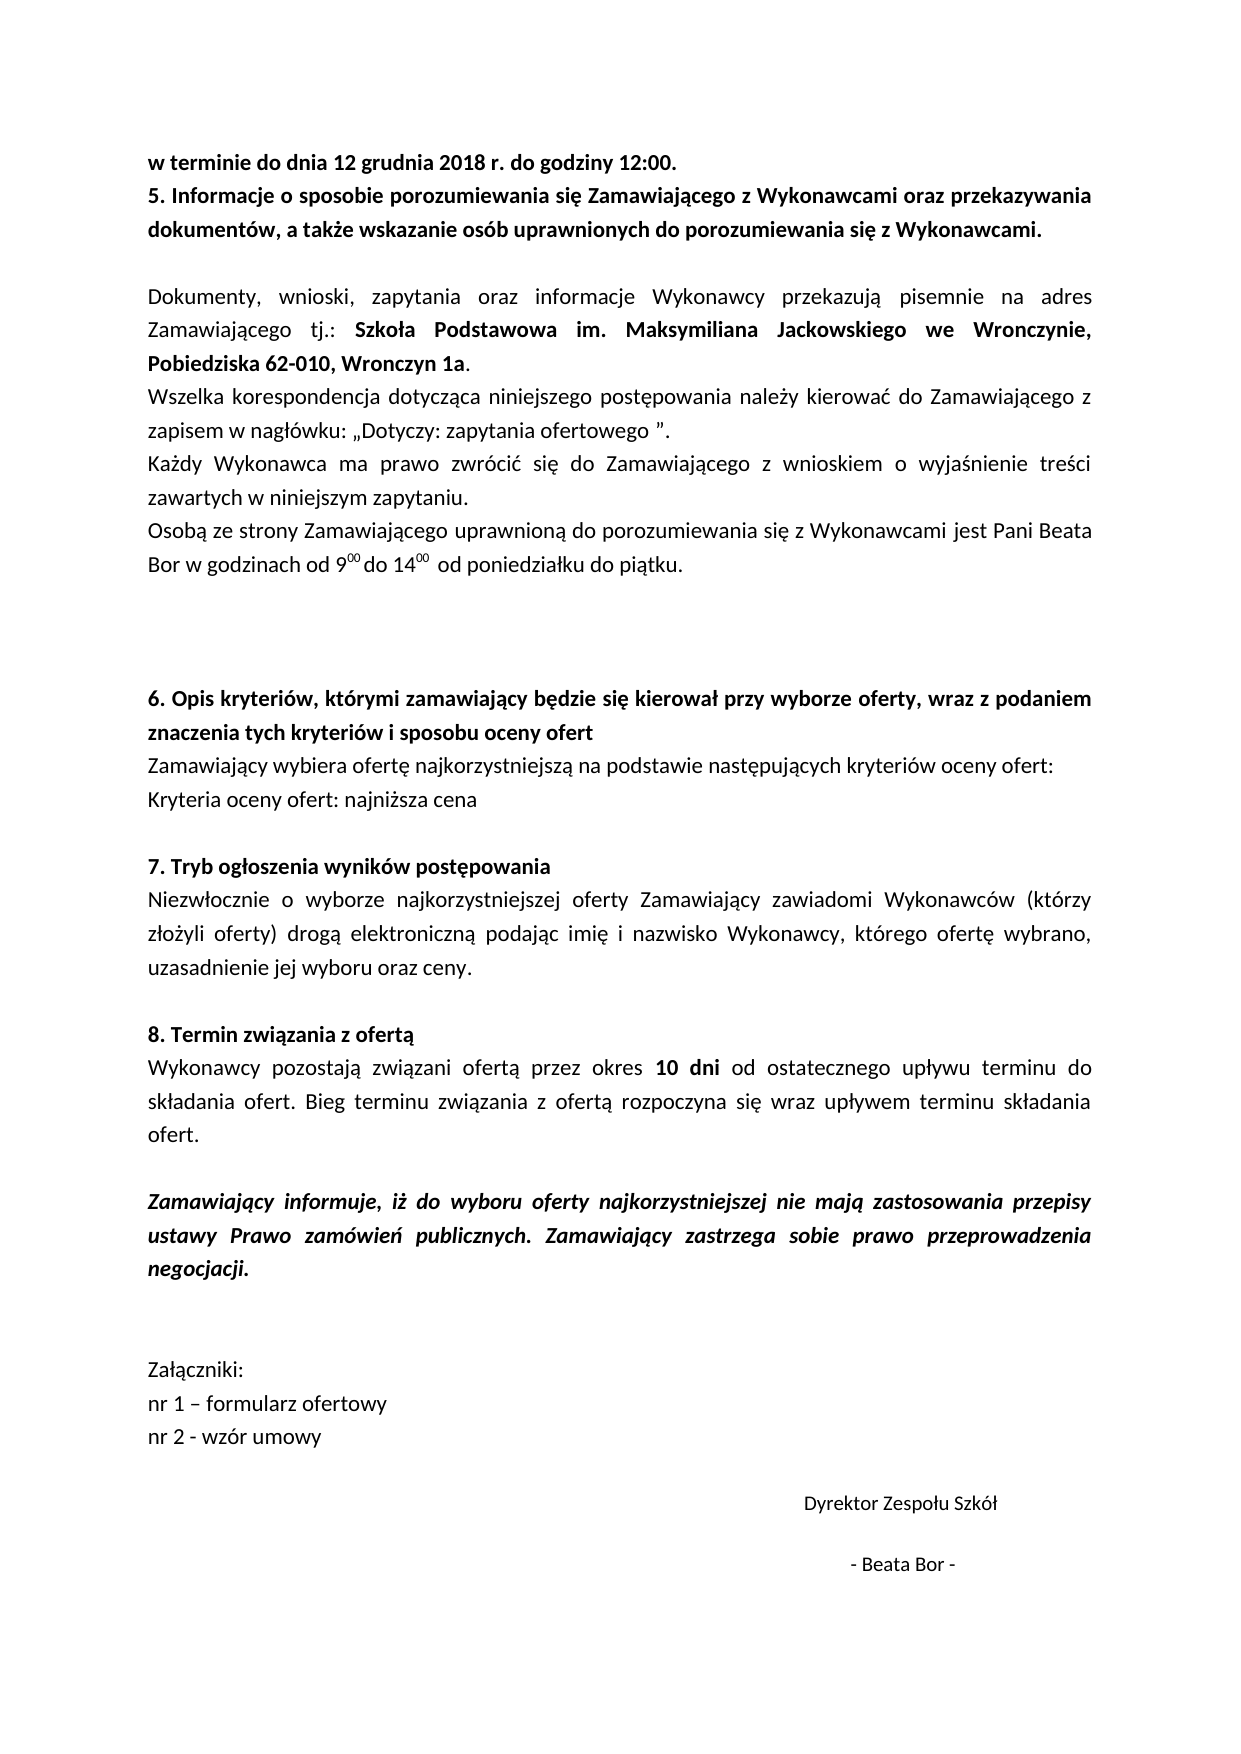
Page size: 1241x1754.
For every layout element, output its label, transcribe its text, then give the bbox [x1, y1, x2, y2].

text Każdy Wykonawca ma prawo zwrócić się do Zamawiającego z wnioskiem o wyjaśnienie treści zawartych w niniejszym zapytaniu. [148, 449, 1093, 511]
list w terminie do dnia 12 grudnia 2018 r. do godziny 12:00. [148, 148, 1093, 176]
text Zamawiający informuje, iż do wyboru oferty najkorzystniejszej nie mają zastosowania przepisy ustawy Prawo zamówień publicznych. Zamawiający zastrzega sobie prawo przeprowadzenia negocjacji. [148, 1187, 1093, 1282]
text Dyrektor Zespołu Szkół [709, 1490, 1093, 1516]
list 5. Informacje o sposobie porozumiewania się Zamawiającego z Wykonawcami oraz przekazywania dokumentów, a także wskazanie osób uprawnionych do porozumiewania się z Wykonawcami. [148, 181, 1093, 243]
list 8. Termin związania z ofertą [148, 1020, 1093, 1048]
text Osobą ze strony Zamawiającego uprawnioną do porozumiewania się z Wykonawcami jest Pani Beata Bor w godzinach od 900 do 1400 od poniedziałku do piątku. [148, 517, 1093, 578]
text Zamawiający wybiera ofertę najkorzystniejszą na podstawie następujących kryteriów oceny ofert: [148, 751, 1093, 779]
text - Beata Bor - [709, 1551, 1093, 1576]
list 6. Opis kryteriów, którymi zamawiający będzie się kierował przy wyborze oferty, wraz z podaniem znaczenia tych kryteriów i sposobu oceny ofert [148, 684, 1093, 746]
text Załączniki: [148, 1355, 1093, 1383]
list Kryteria oceny ofert: najniższa cena [148, 785, 1093, 813]
text nr 2 - wzór umowy [148, 1422, 1093, 1450]
text Wykonawcy pozostają związani ofertą przez okres 10 dni od ostatecznego upływu terminu do składania ofert. Bieg terminu związania z ofertą rozpoczyna się wraz upływem terminu składania ofert. [148, 1053, 1093, 1148]
text Wszelka korespondencja dotycząca niniejszego postępowania należy kierować do Zamawiającego z zapisem w nagłówku: „Dotyczy: zapytania ofertowego ”. [148, 382, 1093, 444]
text nr 1 – formularz ofertowy [148, 1389, 1093, 1417]
text Dokumenty, wnioski, zapytania oraz informacje Wykonawcy przekazują pisemnie na adres Zamawiającego tj.: Szkoła Podstawowa im. Maksymiliana Jackowskiego we Wronczynie, Pobiedziska 62-010, Wronczyn 1a. [148, 282, 1093, 377]
text Niezwłocznie o wyborze najkorzystniejszej oferty Zamawiający zawiadomi Wykonawców (którzy złożyli oferty) drogą elektroniczną podając imię i nazwisko Wykonawcy, którego ofertę wybrano, uzasadnienie jej wyboru oraz ceny. [148, 886, 1093, 981]
list 7. Tryb ogłoszenia wyników postępowania [148, 852, 1093, 880]
